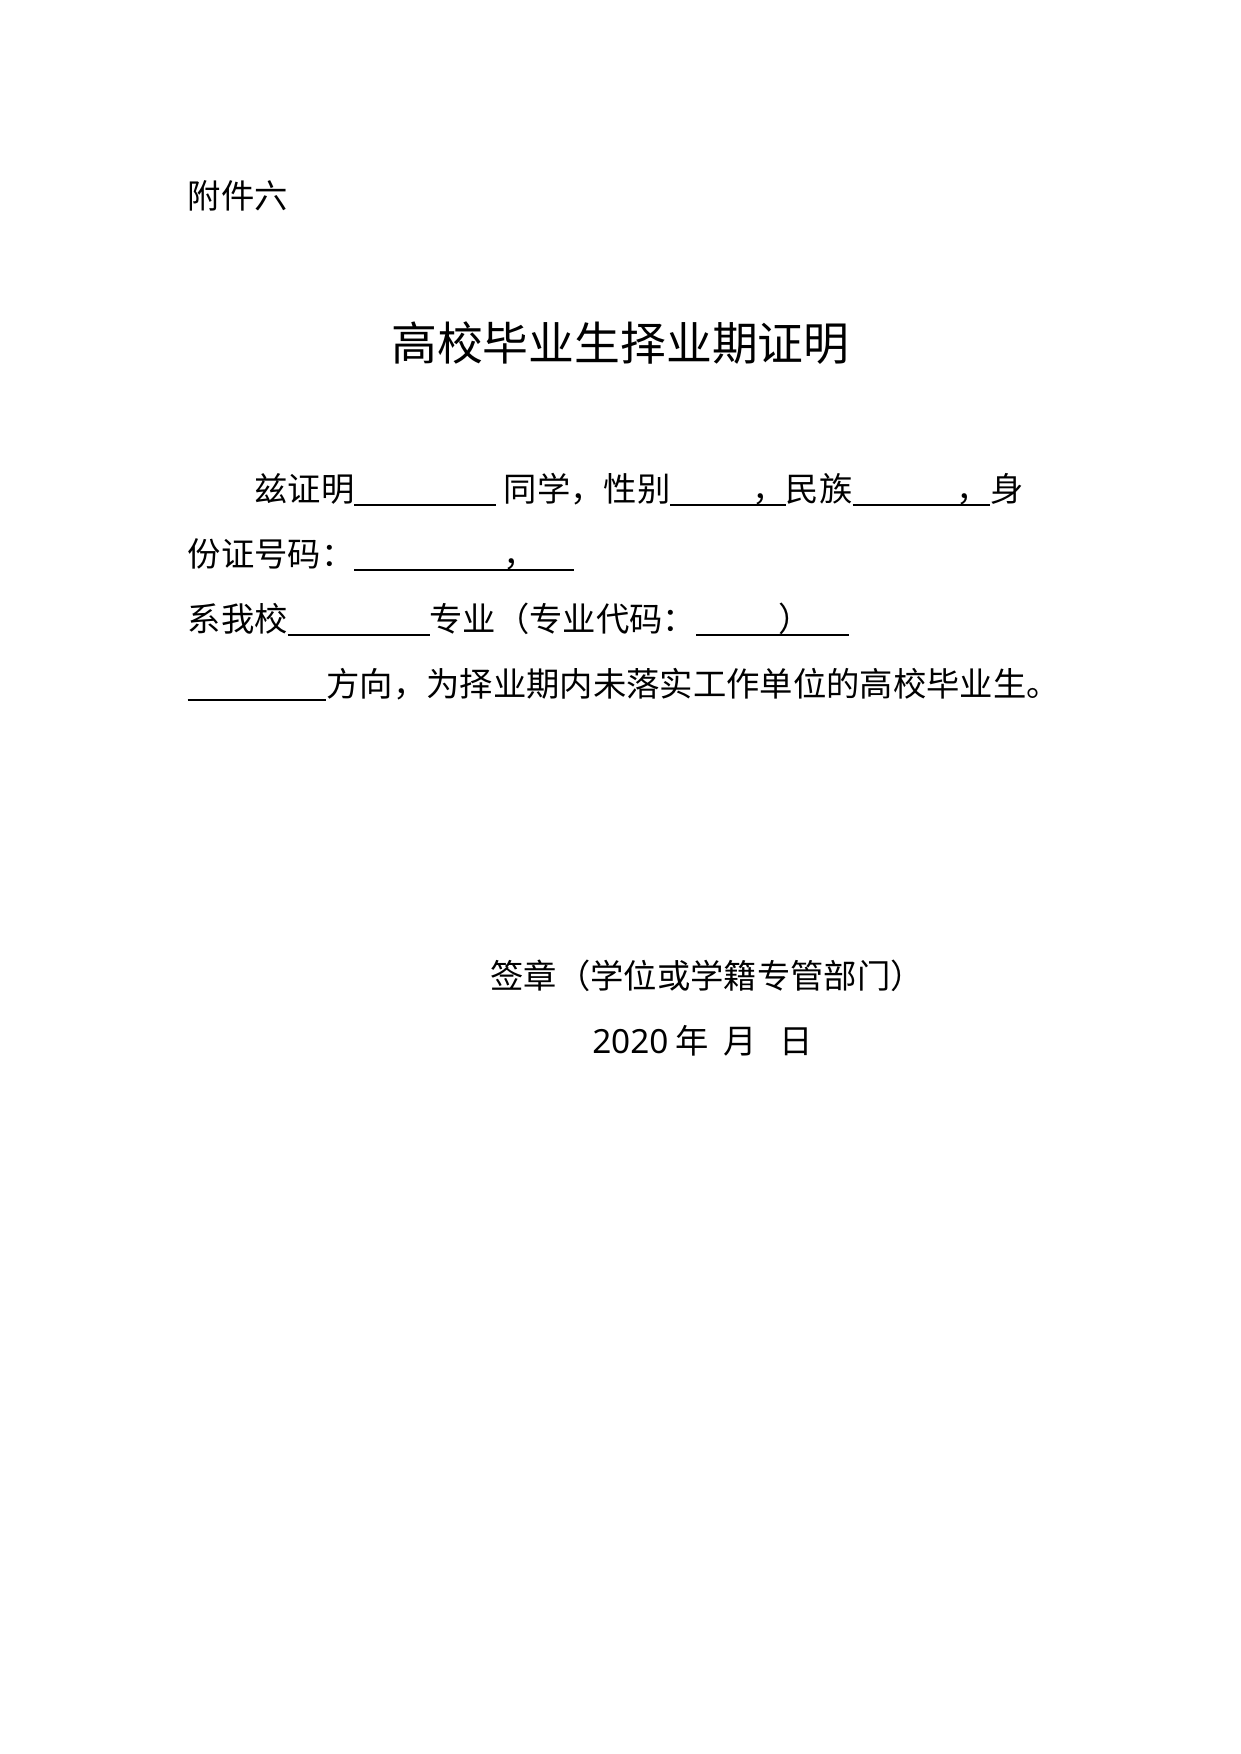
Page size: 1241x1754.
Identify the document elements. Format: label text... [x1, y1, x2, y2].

text 签章（学位或学籍专管部门） [187, 942, 1053, 1007]
text 系我校 专业（专业代码： ） [187, 584, 1053, 649]
text 高校毕业生择业期证明 [187, 292, 1053, 389]
text 方向，为择业期内未落实工作单位的高校毕业生。 [187, 649, 1053, 779]
text 兹证明 同学，性别 ，民族 ，身份证号码： ， [187, 454, 1053, 584]
text 附件六 [187, 162, 1053, 227]
text 2020年 月 日 [187, 1007, 1053, 1072]
